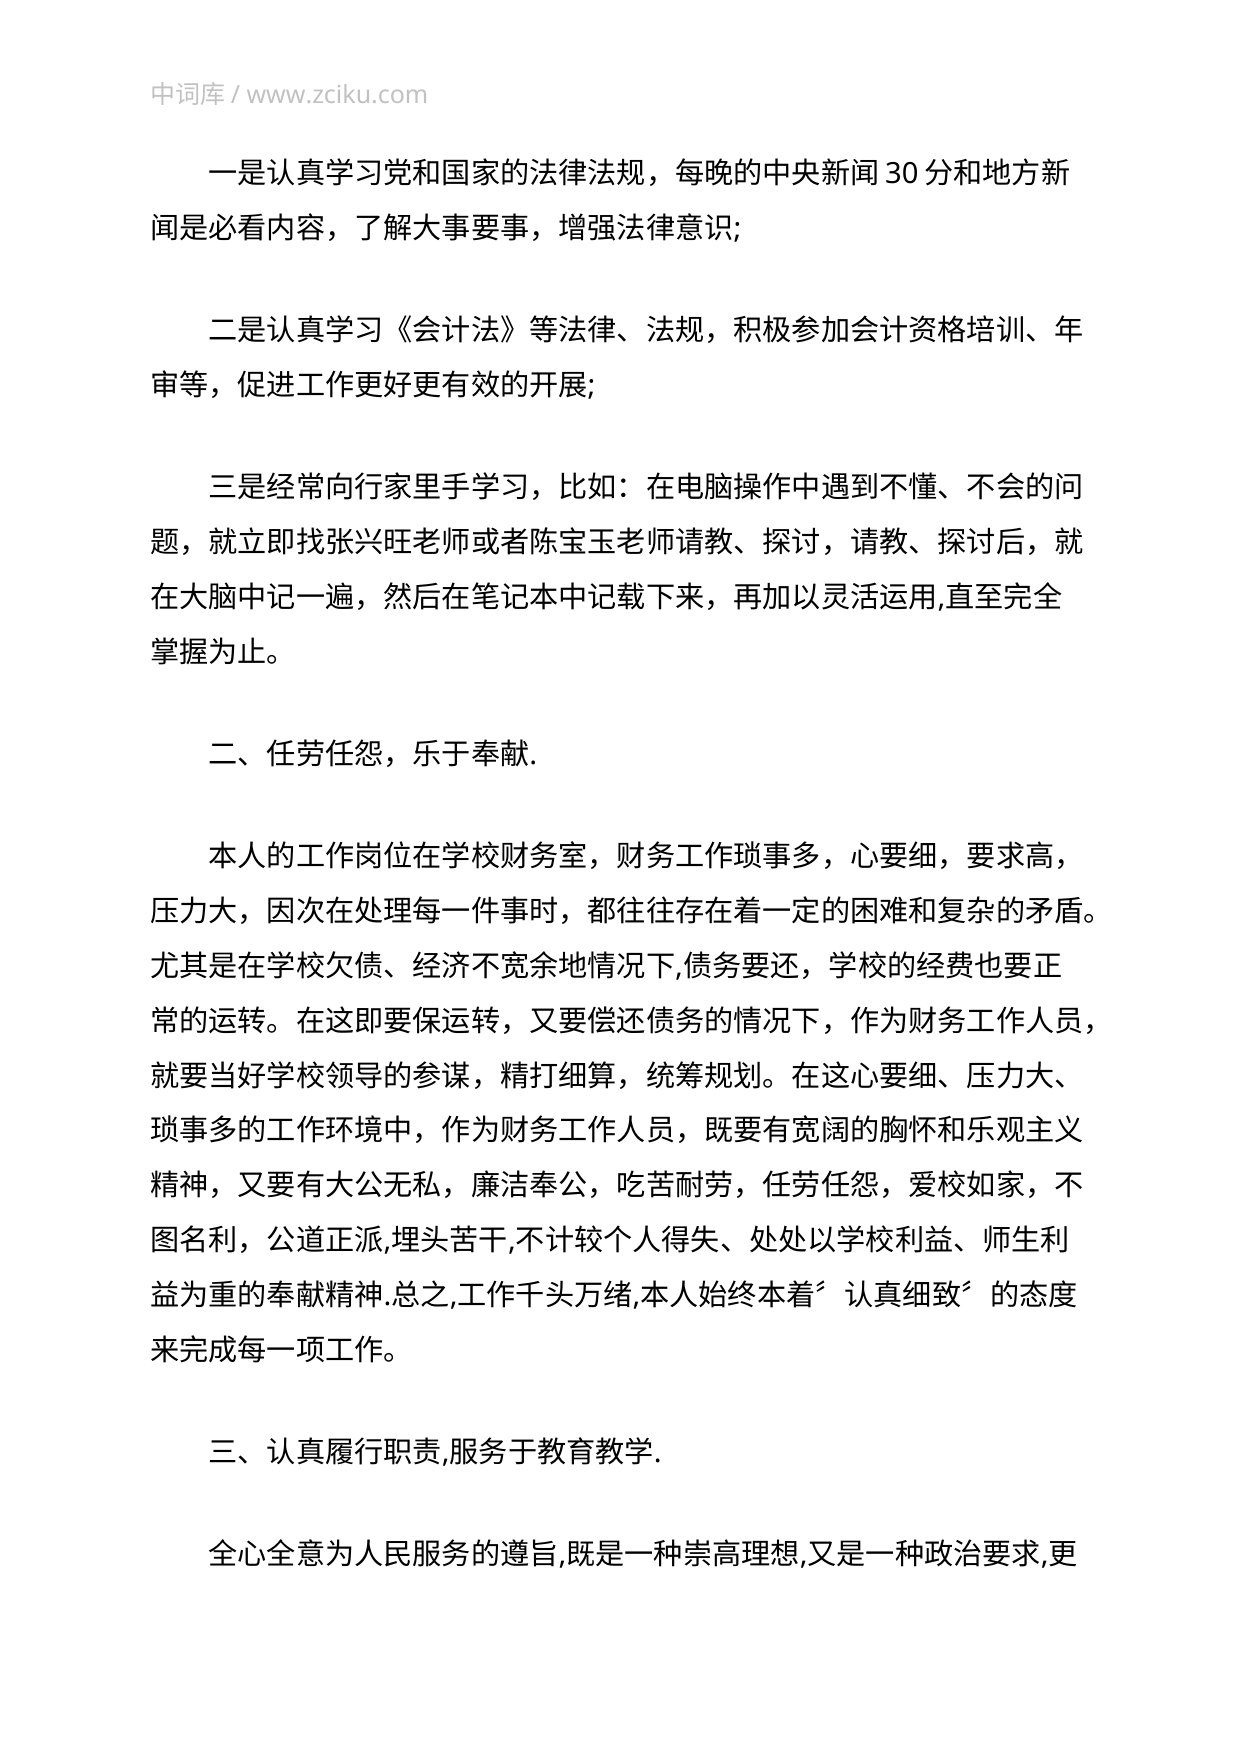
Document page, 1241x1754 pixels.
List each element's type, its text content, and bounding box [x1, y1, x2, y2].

text 一是认真学习党和国家的法律法规，每晚的中央新闻30分和地方新闻是必看内容，了解大事要事，增强法律意识; [150, 150, 1090, 247]
text 二、任劳任怨，乐于奉献. [150, 730, 1090, 773]
text 三是经常向行家里手学习，比如：在电脑操作中遇到不懂、不会的问题，就立即找张兴旺老师或者陈宝玉老师请教、探讨，请教、探讨后，就在大脑中记一遍，然后在笔记本中记载下来，再加以灵活运用,直至完全掌握为止。 [150, 464, 1090, 671]
text 三、认真履行职责,服务于教育教学. [150, 1428, 1090, 1471]
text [150, 1531, 1090, 1573]
text 二是认真学习《会计法》等法律、法规，积极参加会计资格培训、年审等，促进工作更好更有效的开展; [150, 307, 1090, 404]
text 本人的工作岗位在学校财务室，财务工作琐事多，心要细，要求高，压力大，因次在处理每一件事时，都往往存在着一定的困难和复杂的矛盾。尤其是在学校欠债、经济不宽余地情况下,债务要还，学校的经费也要正常的运转。在这即要保运转，又要偿还债务的情况下，作为财务工作人员，就要当好学校领导的参谋，精打细算，统筹规划。在这心要细、压力大、琐事多的工作环境中，作为财务工作人员，既要有宽阔的胸怀和乐观主义精神，又要有大公无私，廉洁奉公，吃苦耐劳，任劳任怨，爱校如家，不图名利，公道正派,埋头苦干,不计较个人得失、处处以学校利益、师生利益为重的奉献精神.总之,工作千头万绪,本人始终本着〞认真细致〞的态度来完成每一项工作。 [150, 832, 1090, 1369]
